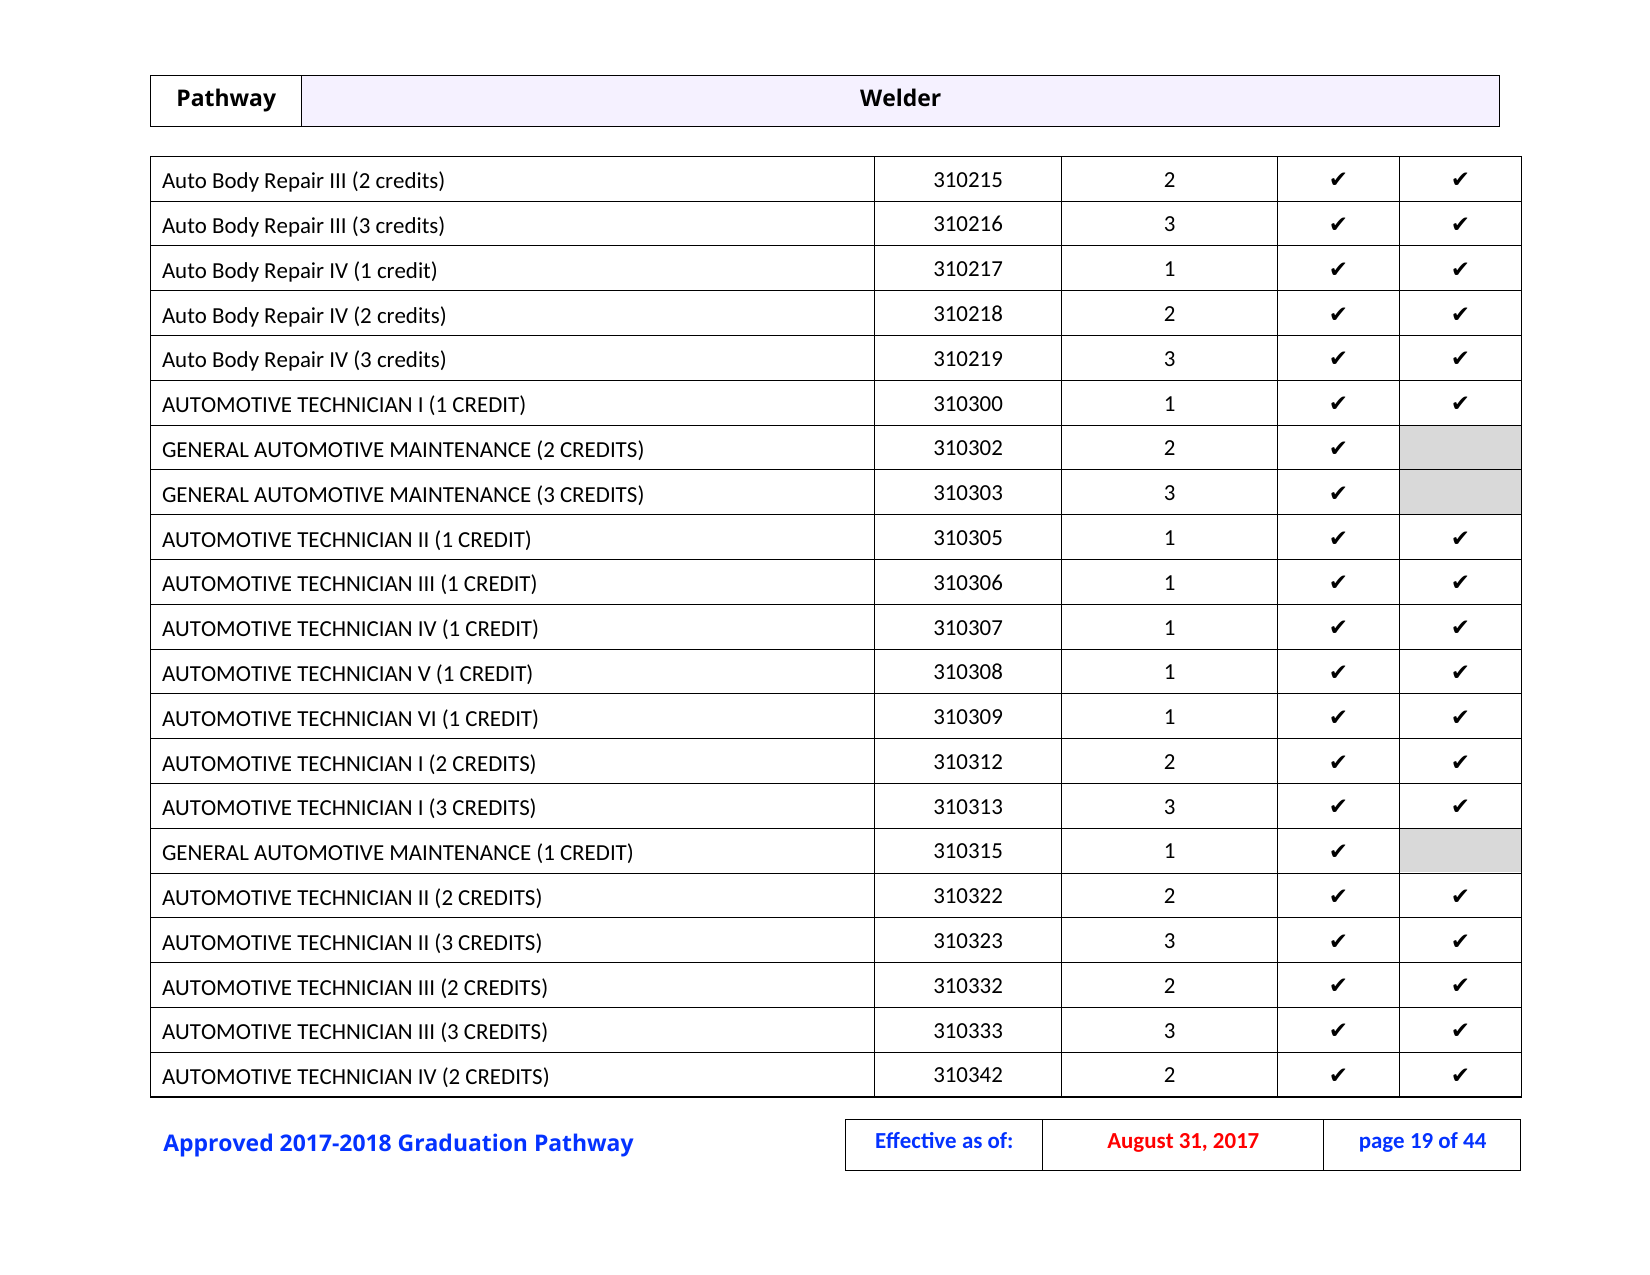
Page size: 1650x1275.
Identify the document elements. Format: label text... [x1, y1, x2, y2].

table_cell 310218 [875, 291, 1061, 335]
table_cell Auto Body Repair III (2 credits) [151, 157, 874, 201]
table_cell AUTOMOTIVE TECHNICIAN III (1 CREDIT) [151, 560, 874, 604]
table_cell 310313 [875, 784, 1061, 828]
table_cell ✔ [1400, 157, 1521, 201]
table_cell 310333 [875, 1008, 1061, 1052]
table_cell 1 [1062, 560, 1277, 604]
table_cell Auto Body Repair IV (3 credits) [151, 336, 874, 380]
table_cell AUTOMOTIVE TECHNICIAN III (3 CREDITS) [151, 1008, 874, 1052]
table_cell 310315 [875, 829, 1061, 872]
table_cell ✔ [1400, 1008, 1521, 1052]
table_cell ✔ [1278, 1008, 1399, 1052]
table_cell ✔ [1278, 605, 1399, 648]
table_cell 1 [1062, 605, 1277, 648]
table_cell [1400, 829, 1521, 872]
table_cell ✔ [1278, 291, 1399, 335]
table_cell ✔ [1278, 963, 1399, 1007]
table_cell 310332 [875, 963, 1061, 1007]
table_cell ✔ [1278, 157, 1399, 201]
table_cell ✔ [1278, 874, 1399, 917]
table_cell 310302 [875, 426, 1061, 469]
table_cell ✔ [1400, 291, 1521, 335]
table_cell GENERAL AUTOMOTIVE MAINTENANCE (1 CREDIT) [151, 829, 874, 872]
table_cell ✔ [1278, 426, 1399, 469]
table_cell AUTOMOTIVE TECHNICIAN II (3 CREDITS) [151, 918, 874, 962]
table_cell ✔ [1400, 650, 1521, 693]
table_cell ✔ [1400, 874, 1521, 917]
table_cell AUTOMOTIVE TECHNICIAN V (1 CREDIT) [151, 650, 874, 693]
table_cell 310216 [875, 202, 1061, 245]
table_cell 3 [1062, 336, 1277, 380]
table_cell 310312 [875, 739, 1061, 783]
table_cell 310306 [875, 560, 1061, 604]
table_cell 3 [1062, 918, 1277, 962]
table_cell 310309 [875, 694, 1061, 738]
table_cell 1 [1062, 515, 1277, 559]
table_cell [1400, 470, 1521, 514]
table_cell 2 [1062, 1053, 1277, 1096]
table_cell 310308 [875, 650, 1061, 693]
table_cell AUTOMOTIVE TECHNICIAN II (1 CREDIT) [151, 515, 874, 559]
table_cell AUTOMOTIVE TECHNICIAN III (2 CREDITS) [151, 963, 874, 1007]
table_cell ✔ [1278, 381, 1399, 424]
table_cell Auto Body Repair IV (2 credits) [151, 291, 874, 335]
table_cell 3 [1062, 470, 1277, 514]
table_cell ✔ [1278, 829, 1399, 872]
table_cell GENERAL AUTOMOTIVE MAINTENANCE (2 CREDITS) [151, 426, 874, 469]
table_cell ✔ [1400, 246, 1521, 290]
table_cell ✔ [1400, 381, 1521, 424]
table_cell ✔ [1400, 1053, 1521, 1096]
table_cell ✔ [1400, 202, 1521, 245]
table_cell ✔ [1400, 605, 1521, 648]
table_cell ✔ [1278, 246, 1399, 290]
table_cell 310323 [875, 918, 1061, 962]
table_cell 1 [1062, 246, 1277, 290]
table_cell AUTOMOTIVE TECHNICIAN IV (2 CREDITS) [151, 1053, 874, 1096]
table_cell ✔ [1278, 336, 1399, 380]
table_cell GENERAL AUTOMOTIVE MAINTENANCE (3 CREDITS) [151, 470, 874, 514]
table_cell AUTOMOTIVE TECHNICIAN I (1 CREDIT) [151, 381, 874, 424]
table_cell ✔ [1278, 1053, 1399, 1096]
table_cell 3 [1062, 202, 1277, 245]
table_cell ✔ [1278, 515, 1399, 559]
table_cell 310342 [875, 1053, 1061, 1096]
table_cell 2 [1062, 963, 1277, 1007]
table_cell ✔ [1400, 560, 1521, 604]
table_cell AUTOMOTIVE TECHNICIAN IV (1 CREDIT) [151, 605, 874, 648]
table_cell AUTOMOTIVE TECHNICIAN I (2 CREDITS) [151, 739, 874, 783]
table_cell 2 [1062, 157, 1277, 201]
table_cell [1400, 426, 1521, 469]
table_cell ✔ [1278, 694, 1399, 738]
table_cell ✔ [1400, 694, 1521, 738]
table_cell 3 [1062, 1008, 1277, 1052]
table_cell 2 [1062, 739, 1277, 783]
table_cell 1 [1062, 694, 1277, 738]
table_cell ✔ [1278, 202, 1399, 245]
table_cell 3 [1062, 784, 1277, 828]
table_cell ✔ [1278, 918, 1399, 962]
table_cell ✔ [1278, 470, 1399, 514]
table_cell ✔ [1400, 963, 1521, 1007]
table_cell 310215 [875, 157, 1061, 201]
table_cell 1 [1062, 650, 1277, 693]
table_cell 2 [1062, 291, 1277, 335]
table_cell 2 [1062, 874, 1277, 917]
table_cell ✔ [1400, 515, 1521, 559]
table_cell 310305 [875, 515, 1061, 559]
table_cell 310322 [875, 874, 1061, 917]
table_cell ✔ [1400, 739, 1521, 783]
table_cell AUTOMOTIVE TECHNICIAN VI (1 CREDIT) [151, 694, 874, 738]
table_cell 1 [1062, 829, 1277, 872]
table_cell 310307 [875, 605, 1061, 648]
table_cell ✔ [1400, 336, 1521, 380]
table_cell AUTOMOTIVE TECHNICIAN II (2 CREDITS) [151, 874, 874, 917]
table_cell 1 [1062, 381, 1277, 424]
table_cell AUTOMOTIVE TECHNICIAN I (3 CREDITS) [151, 784, 874, 828]
table_cell 310219 [875, 336, 1061, 380]
table_cell ✔ [1278, 739, 1399, 783]
table_cell ✔ [1278, 784, 1399, 828]
table_cell ✔ [1278, 560, 1399, 604]
table_cell Auto Body Repair III (3 credits) [151, 202, 874, 245]
table_cell 310300 [875, 381, 1061, 424]
table_cell 310217 [875, 246, 1061, 290]
table_cell Auto Body Repair IV (1 credit) [151, 246, 874, 290]
table_cell ✔ [1400, 784, 1521, 828]
table_cell 310303 [875, 470, 1061, 514]
table_cell 2 [1062, 426, 1277, 469]
table_cell ✔ [1278, 650, 1399, 693]
table_cell ✔ [1400, 918, 1521, 962]
